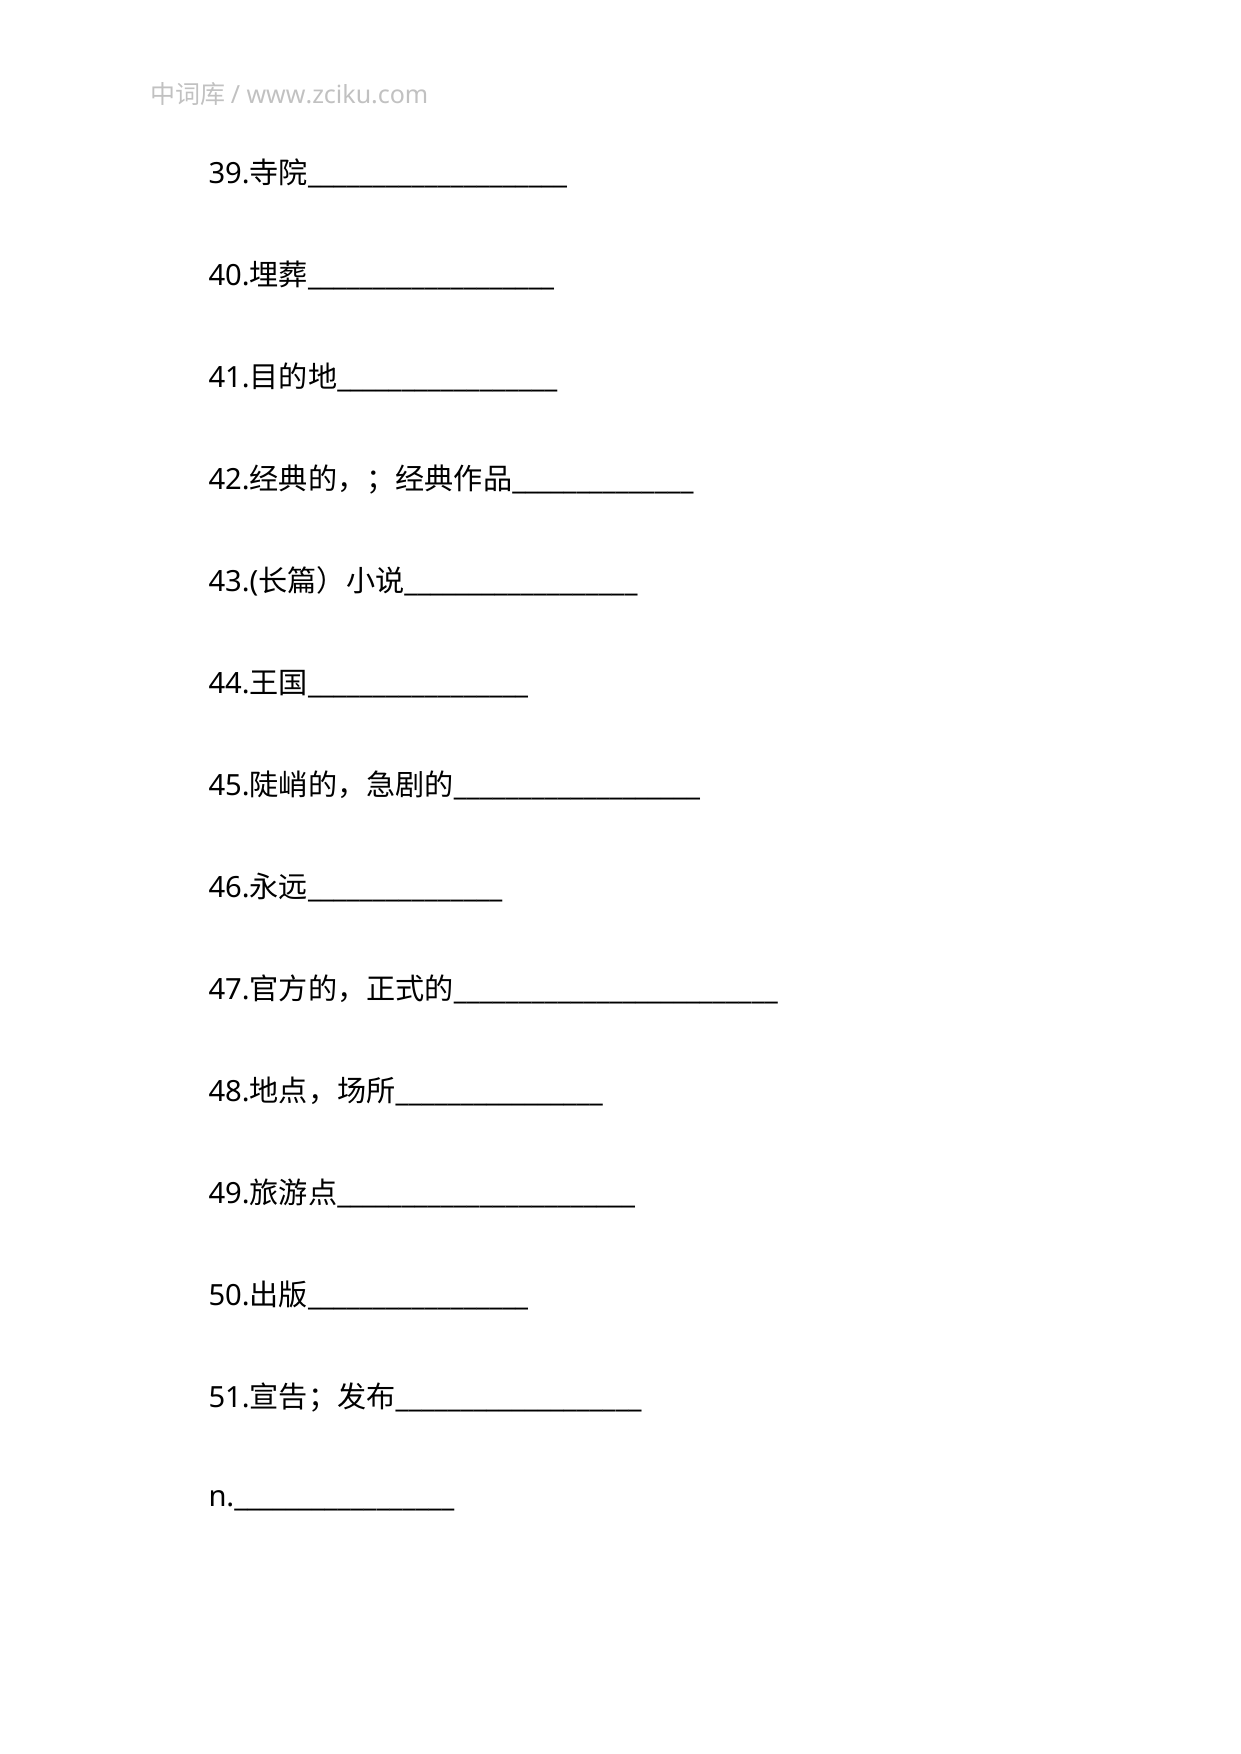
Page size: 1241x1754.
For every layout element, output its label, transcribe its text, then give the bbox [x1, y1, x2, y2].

text 45.陡峭的，急剧的___________________ [150, 762, 1090, 804]
text 41.目的地_________________ [150, 354, 1090, 396]
text 39.寺院____________________ [150, 150, 1090, 192]
text 47.官方的，正式的_________________________ [150, 966, 1090, 1008]
text 49.旅游点_______________________ [150, 1170, 1090, 1212]
text 50.出版_________________ [150, 1272, 1090, 1314]
text 42.经典的，；经典作品______________ [150, 456, 1090, 498]
text 48.地点，场所________________ [150, 1068, 1090, 1110]
text 46.永远_______________ [150, 864, 1090, 906]
text 43.(长篇）小说__________________ [150, 558, 1090, 600]
text 40.埋葬___________________ [150, 252, 1090, 294]
text 44.王国_________________ [150, 660, 1090, 702]
text 51.宣告；发布___________________ [150, 1374, 1090, 1416]
text n._________________ [150, 1476, 1090, 1515]
